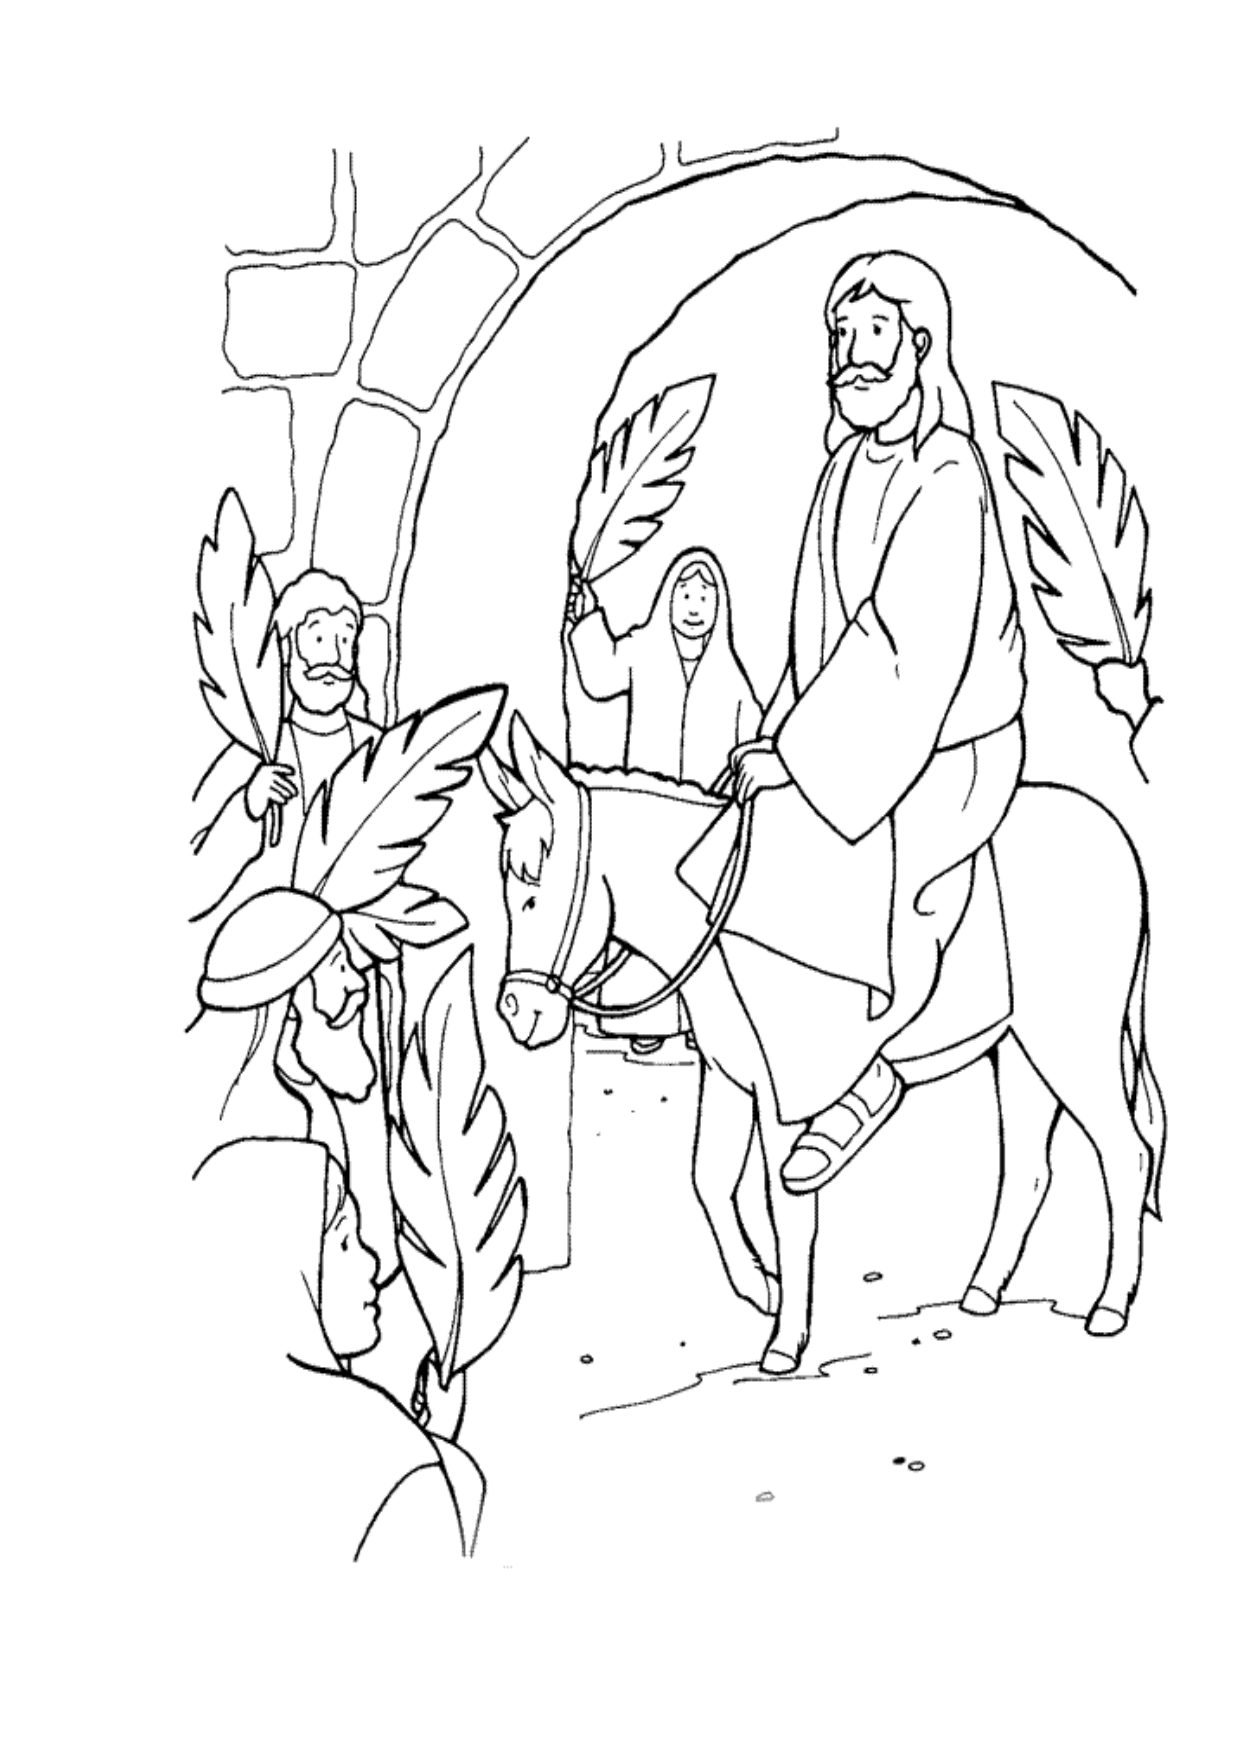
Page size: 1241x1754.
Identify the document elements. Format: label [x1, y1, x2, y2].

picture [177, 118, 1173, 1625]
